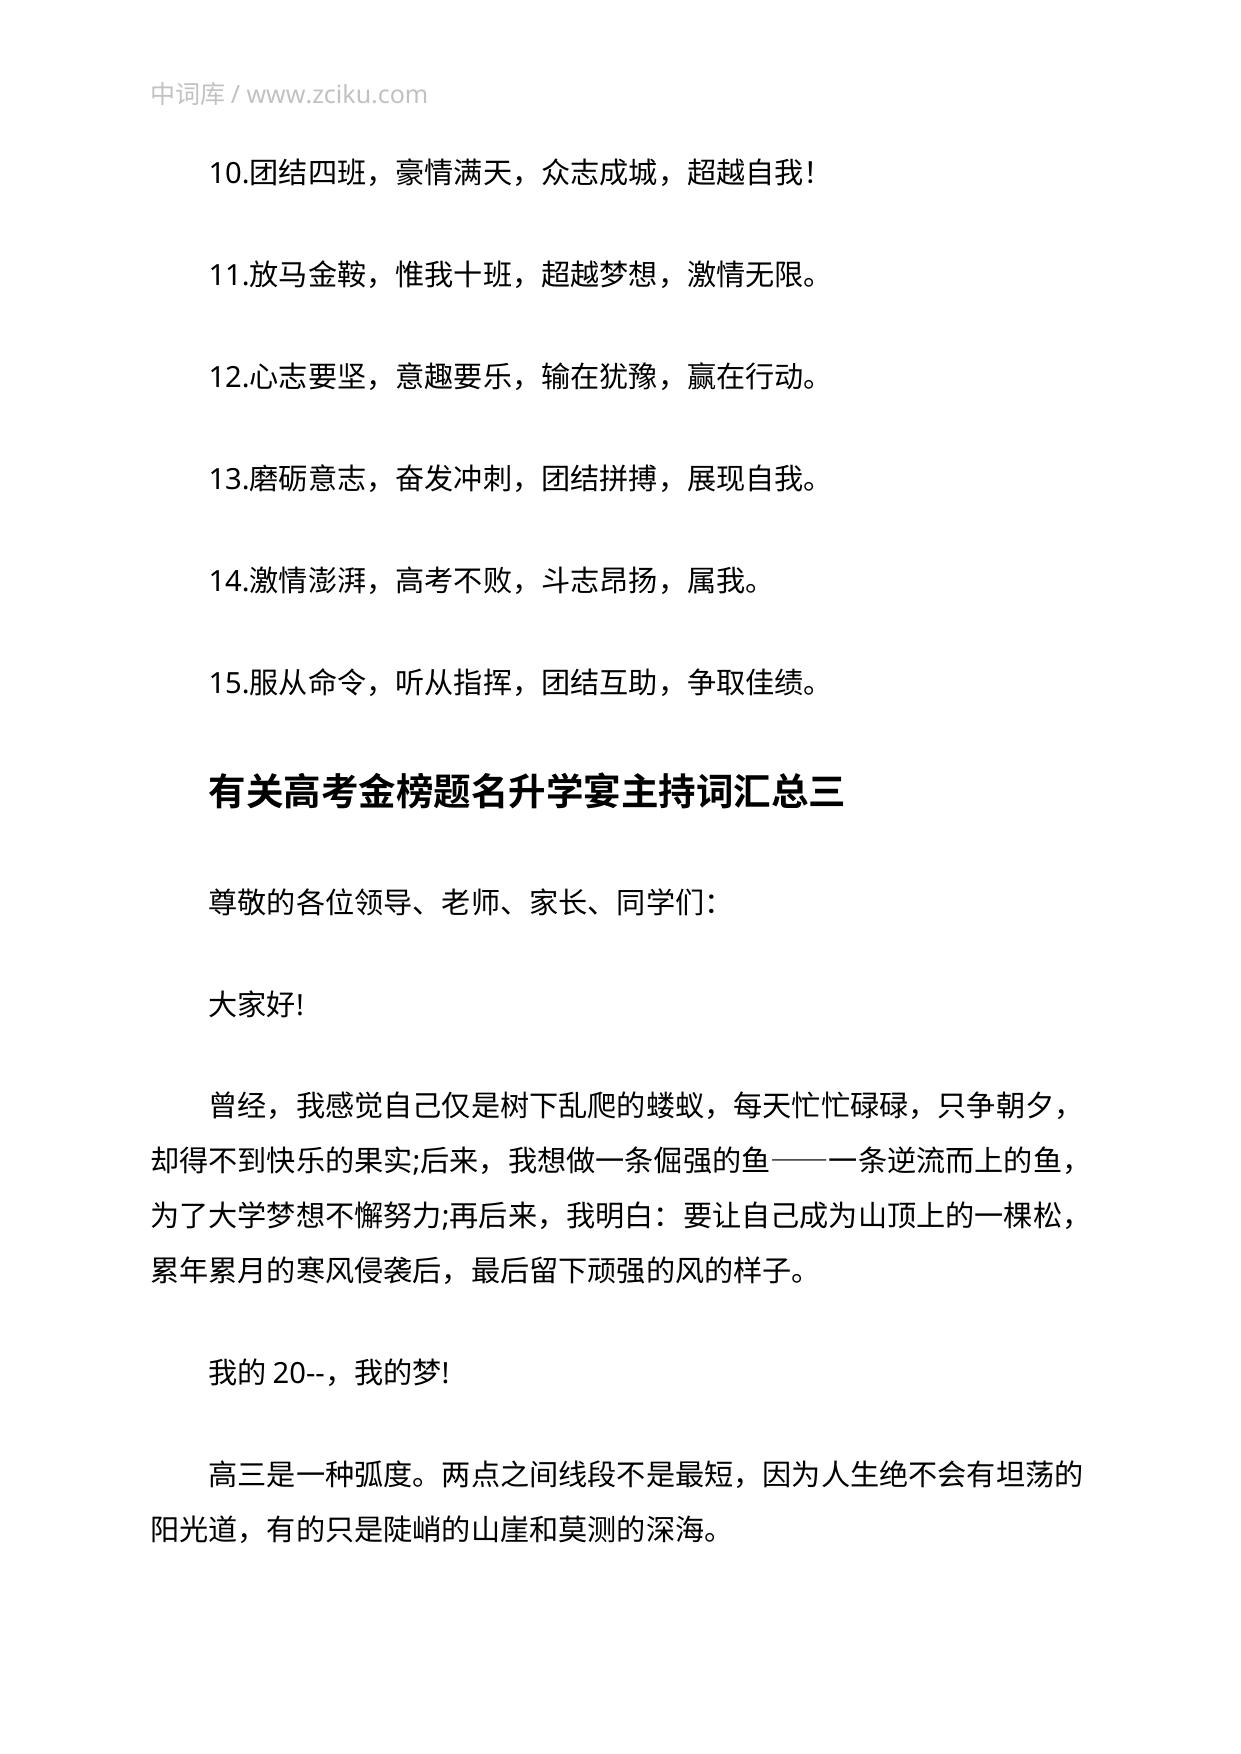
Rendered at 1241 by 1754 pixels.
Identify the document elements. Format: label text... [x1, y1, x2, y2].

text 高三是一种弧度。两点之间线段不是最短，因为人生绝不会有坦荡的阳光道，有的只是陡峭的山崖和莫测的深海。 [150, 1452, 1090, 1549]
text 大家好! [150, 981, 1090, 1023]
text 13.磨砺意志，奋发冲刺，团结拼搏，展现自我。 [150, 456, 1090, 498]
text 15.服从命令，听从指挥，团结互助，争取佳绩。 [150, 660, 1090, 702]
text 尊敬的各位领导、老师、家长、同学们： [150, 879, 1090, 922]
text 我的20--，我的梦! [150, 1350, 1090, 1392]
text 10.团结四班，豪情满天，众志成城，超越自我！ [150, 150, 1090, 192]
text 曾经，我感觉自己仅是树下乱爬的蝼蚁，每天忙忙碌碌，只争朝夕，却得不到快乐的果实;后来，我想做一条倔强的鱼——一条逆流而上的鱼，为了大学梦想不懈努力;再后来，我明白：要让自己成为山顶上的一棵松，累年累月的寒风侵袭后，最后留下顽强的风的样子。 [150, 1083, 1090, 1290]
text 有关高考金榜题名升学宴主持词汇总三 [150, 762, 1090, 816]
text 11.放马金鞍，惟我十班，超越梦想，激情无限。 [150, 252, 1090, 294]
text 14.激情澎湃，高考不败，斗志昂扬，属我。 [150, 558, 1090, 600]
text 12.心志要坚，意趣要乐，输在犹豫，赢在行动。 [150, 354, 1090, 396]
